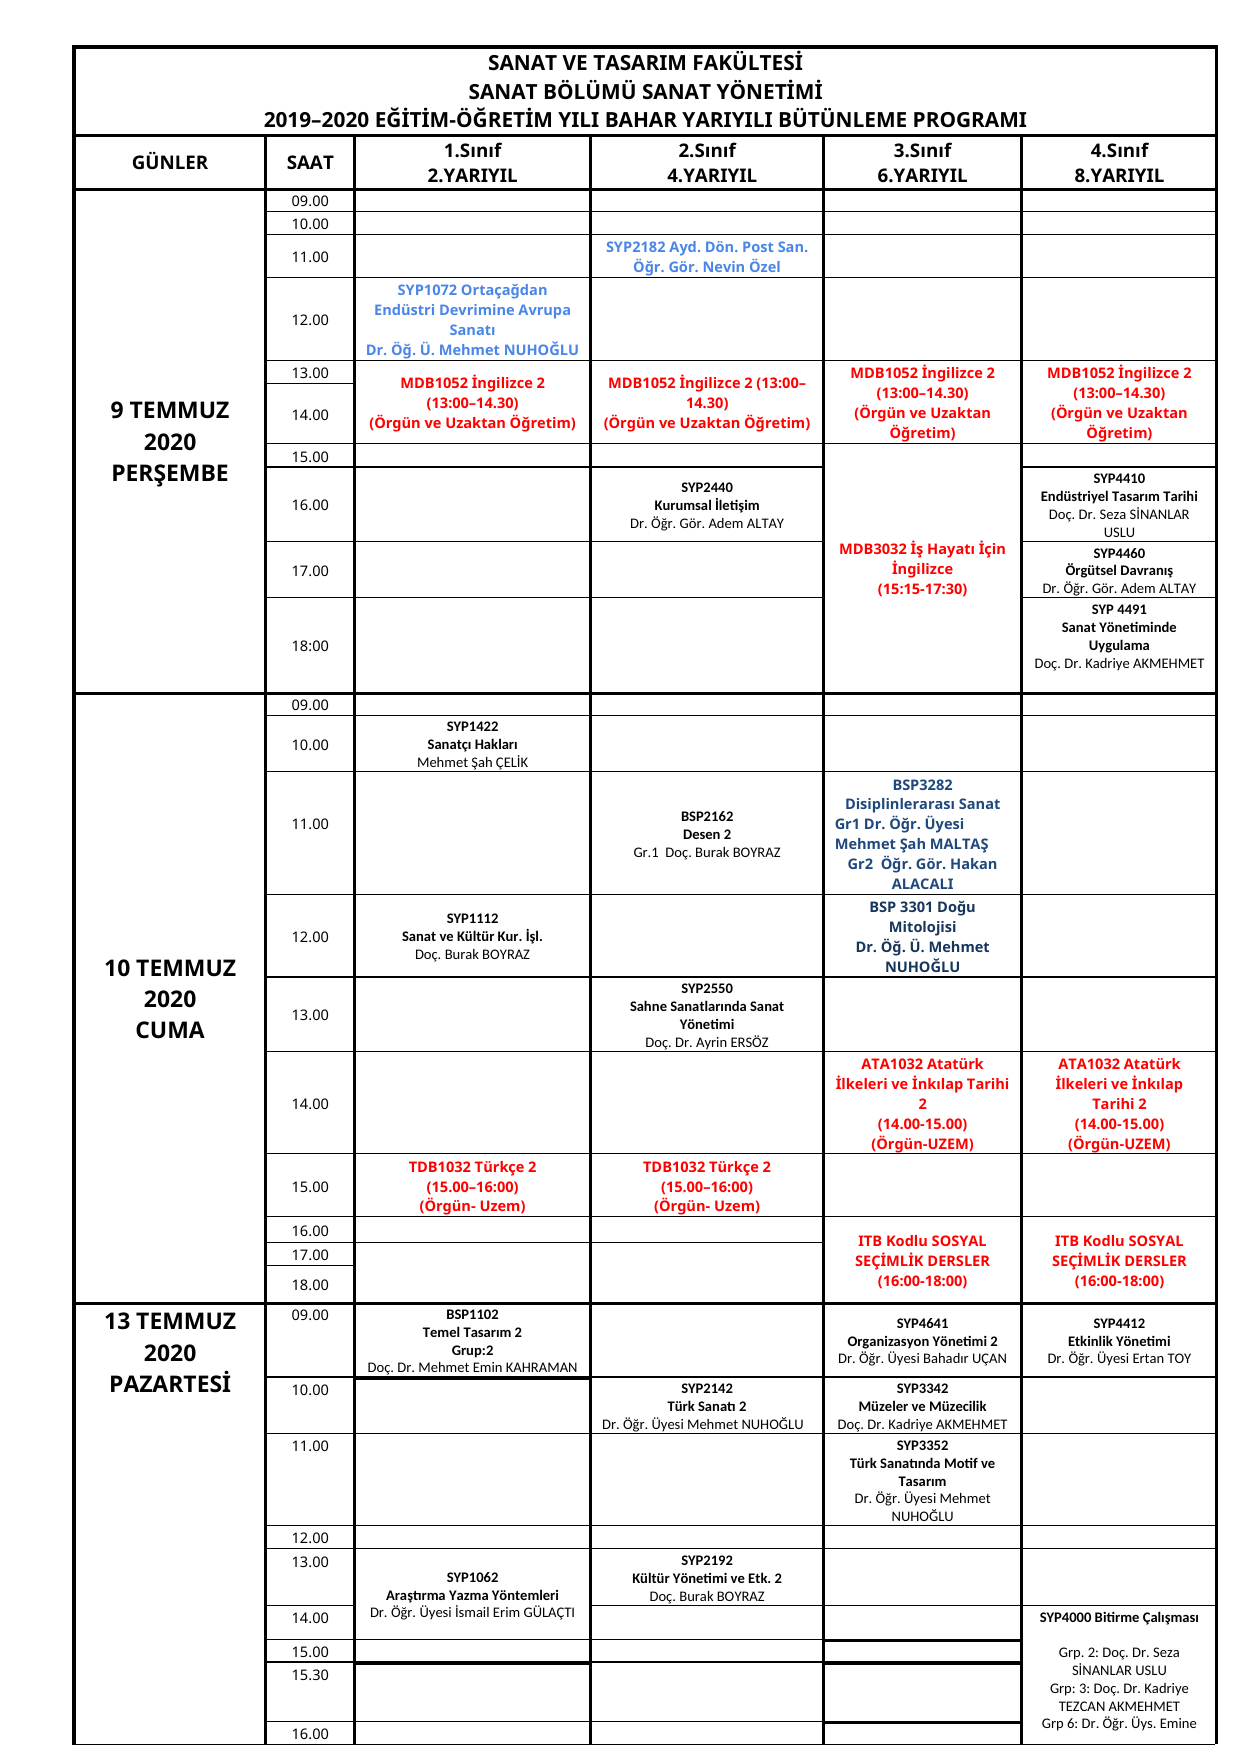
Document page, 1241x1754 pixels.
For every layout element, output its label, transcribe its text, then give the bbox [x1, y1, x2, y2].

table_cell BSP 3301 Doğu Mitolojisi Dr. Öğ. Ü. Mehmet NUHOĞLU [825, 895, 1020, 976]
table_cell [1023, 695, 1215, 714]
table_cell 14.00 [267, 1052, 353, 1153]
table_cell BSP3282 Disiplinlerarası Sanat Gr1 Dr. Öğr. Üyesi Mehmet Şah MALTAŞ Gr2 Öğr. Gör. Hakan ALACALI [825, 772, 1020, 894]
table_cell [592, 1640, 822, 1661]
table_cell [356, 1526, 589, 1548]
table_cell [825, 1724, 1020, 1744]
table_cell SYP4410 Endüstriyel Tasarım Tarihi Doç. Dr. Seza SİNANLAR USLU [1023, 468, 1215, 541]
table_cell 09.00 [267, 191, 353, 211]
table_cell [825, 1665, 1020, 1721]
table_cell 15.00 [267, 1154, 353, 1216]
table_cell TDB1032 Türkçe 2 (15.00–16:00) (Örgün- Uzem) [356, 1154, 589, 1216]
table_cell SYP1062 Araştırma Yazma Yöntemleri Dr. Öğr. Üyesi İsmail Erim GÜLAÇTI [356, 1549, 589, 1638]
table_cell 4.Sınıf 8.YARIYIL [1023, 137, 1215, 188]
table_header SANAT VE TASARIM FAKÜLTESİ SANAT BÖLÜMÜ SANAT YÖNETİMİ 2019–2020 EĞİTİM-ÖĞRETİM YILI BAHAR YARIYILI BÜTÜNLEME PROGRAMI [76, 49, 1215, 134]
table_cell [356, 1640, 589, 1661]
table_cell [592, 278, 822, 359]
table_cell [592, 1663, 822, 1721]
table_cell ITB Kodlu SOSYAL SEÇİMLİK DERSLER (16:00-18:00) [825, 1217, 1020, 1302]
table_cell [356, 598, 589, 692]
table_cell SYP 4491 Sanat Yönetiminde Uygulama Doç. Dr. Kadriye AKMEHMET [1023, 598, 1215, 692]
table_cell 18.00 [267, 1266, 353, 1302]
table_cell 18:00 [267, 598, 353, 692]
table_cell [1023, 772, 1215, 894]
table_cell 11.00 [267, 1434, 353, 1525]
table_cell [825, 191, 1020, 211]
table_cell [356, 695, 589, 714]
table_cell GÜNLER [76, 137, 264, 188]
table_cell MDB3032 İş Hayatı İçin İngilizce (15:15-17:30) [825, 444, 1020, 692]
table_cell [592, 1606, 822, 1638]
table_cell [825, 278, 1020, 359]
table_cell [1023, 444, 1215, 466]
table_cell [592, 1217, 822, 1242]
table_cell 12.00 [267, 278, 353, 359]
table_cell [356, 468, 589, 541]
table_cell MDB1052 İngilizce 2 (13:00–14.30) (Örgün ve Uzaktan Öğretim) [825, 361, 1020, 443]
table_cell SYP2182 Ayd. Dön. Post San. Öğr. Gör. Nevin Özel [592, 235, 822, 277]
table_cell [356, 1217, 589, 1242]
table_cell [356, 772, 589, 894]
table_cell [825, 695, 1020, 714]
table_cell BSP2162 Desen 2 Gr.1 Doç. Burak BOYRAZ [592, 772, 822, 894]
table_cell [356, 1665, 589, 1721]
table_cell 09.00 [267, 695, 353, 714]
table_cell MDB1052 İngilizce 2 (13:00–14.30) (Örgün ve Uzaktan Öğretim) [1023, 361, 1215, 443]
table_cell 16.00 [267, 468, 353, 541]
table_cell [1023, 978, 1215, 1051]
table_cell 17.00 [267, 542, 353, 597]
table_cell [825, 716, 1020, 771]
table_cell 11.00 [267, 772, 353, 894]
table_cell 13.00 [267, 361, 353, 383]
table_cell [356, 191, 589, 211]
table_cell [825, 978, 1020, 1051]
table_cell SYP4412 Etkinlik Yönetimi Dr. Öğr. Üyesi Ertan TOY [1023, 1305, 1215, 1376]
table_cell [592, 1052, 822, 1153]
table_cell [356, 1243, 589, 1302]
table_cell 14.00 [267, 384, 353, 443]
table_cell [592, 1305, 822, 1376]
table_cell [356, 1434, 589, 1525]
table_cell [1023, 278, 1215, 359]
table_cell 12.00 [267, 895, 353, 976]
table_cell [592, 1722, 822, 1744]
table_cell [592, 1526, 822, 1548]
table_cell SYP2440 Kurumsal İletişim Dr. Öğr. Gör. Adem ALTAY [592, 468, 822, 541]
table_cell MDB1052 İngilizce 2 (13:00–14.30) (Örgün ve Uzaktan Öğretim) [356, 361, 589, 443]
table_cell [592, 444, 822, 466]
table_cell [825, 1642, 1020, 1661]
table_cell 09.00 [267, 1305, 353, 1376]
table_cell ITB Kodlu SOSYAL SEÇİMLİK DERSLER (16:00-18:00) [1023, 1217, 1215, 1302]
table_cell SYP1072 Ortaçağdan Endüstri Devrimine Avrupa Sanatı Dr. Öğ. Ü. Mehmet NUHOĞLU [356, 278, 589, 359]
table_cell [1023, 895, 1215, 976]
table_cell [356, 1052, 589, 1153]
table_cell 13 TEMMUZ 2020 PAZARTESİ [76, 1305, 264, 1744]
table_cell 3.Sınıf 6.YARIYIL [825, 137, 1020, 188]
table_cell [356, 978, 589, 1051]
table_cell 17.00 [267, 1243, 353, 1265]
table_cell [592, 542, 822, 597]
table_cell [592, 1434, 822, 1525]
table_cell 10.00 [267, 716, 353, 771]
table_cell [825, 1549, 1020, 1605]
table_cell SYP3352 Türk Sanatında Motif ve Tasarım Dr. Öğr. Üyesi Mehmet NUHOĞLU [825, 1434, 1020, 1525]
table_cell BSP1102 Temel Tasarım 2 Grup:2 Doç. Dr. Mehmet Emin KAHRAMAN [356, 1305, 589, 1376]
table_cell 12.00 [267, 1526, 353, 1548]
table_cell 2.Sınıf 4.YARIYIL [592, 137, 822, 188]
table_cell TDB1032 Türkçe 2 (15.00–16:00) (Örgün- Uzem) [592, 1154, 822, 1216]
table_cell [1023, 1378, 1215, 1433]
table_cell 11.00 [267, 235, 353, 277]
table_cell ATA1032 Atatürk İlkeleri ve İnkılap Tarihi 2 (14.00-15.00) (Örgün-UZEM) [825, 1052, 1020, 1153]
table_cell SYP2550 Sahne Sanatlarında Sanat Yönetimi Doç. Dr. Ayrin ERSÖZ [592, 978, 822, 1051]
table_cell [825, 212, 1020, 234]
table_cell [592, 895, 822, 976]
table_cell SAAT [267, 137, 353, 188]
table_cell [825, 1526, 1020, 1548]
table_cell SYP4641 Organizasyon Yönetimi 2 Dr. Öğr. Üyesi Bahadır UÇAN [825, 1305, 1020, 1376]
table_cell [592, 1243, 822, 1302]
table_cell [356, 212, 589, 234]
table_cell SYP4460 Örgütsel Davranış Dr. Öğr. Gör. Adem ALTAY [1023, 542, 1215, 597]
table_cell [592, 716, 822, 771]
table_cell [1023, 212, 1215, 234]
table_cell [1023, 1434, 1215, 1525]
table_cell [592, 191, 822, 211]
table_cell [1023, 235, 1215, 277]
table_cell 15.00 [267, 1640, 353, 1661]
table_cell [356, 1722, 589, 1744]
table_cell [1023, 1549, 1215, 1605]
table_cell [1023, 1526, 1215, 1548]
table_cell [592, 598, 822, 692]
table_cell 13.00 [267, 978, 353, 1051]
table_cell [592, 695, 822, 714]
table_cell [1023, 1154, 1215, 1216]
table_cell [356, 542, 589, 597]
table_cell 16.00 [267, 1217, 353, 1242]
table_cell 10.00 [267, 1378, 353, 1433]
table_cell MDB1052 İngilizce 2 (13:00–14.30) (Örgün ve Uzaktan Öğretim) [592, 361, 822, 443]
table_cell SYP3342 Müzeler ve Müzecilik Doç. Dr. Kadriye AKMEHMET [825, 1378, 1020, 1433]
table_cell SYP1422 Sanatçı Hakları Mehmet Şah ÇELİK [356, 716, 589, 771]
table_cell [1023, 191, 1215, 211]
table_cell 16.00 [267, 1722, 353, 1744]
table_cell [356, 444, 589, 466]
table_cell 1.Sınıf 2.YARIYIL [356, 137, 589, 188]
table_cell SYP4000 Bitirme Çalışması Grp. 2: Doç. Dr. Seza SİNANLAR USLU Grp: 3: Doç. Dr. Kadriye TEZCAN AKMEHMET Grp 6: Dr. Öğr. Üys. Emine ÖNEL KURT [1023, 1606, 1215, 1744]
table_cell 13.00 [267, 1549, 353, 1605]
table_cell [592, 212, 822, 234]
table_cell [825, 235, 1020, 277]
table_cell [356, 235, 589, 277]
table_cell ATA1032 Atatürk İlkeleri ve İnkılap Tarihi 2 (14.00-15.00) (Örgün-UZEM) [1023, 1052, 1215, 1153]
table_cell [1023, 716, 1215, 771]
table_cell 15.00 [267, 444, 353, 466]
table_cell [356, 1380, 589, 1433]
table_cell 14.00 [267, 1606, 353, 1638]
table_cell SYP2192 Kültür Yönetimi ve Etk. 2 Doç. Burak BOYRAZ [592, 1549, 822, 1605]
table_cell 10.00 [267, 212, 353, 234]
table_cell [825, 1154, 1020, 1216]
table_cell SYP2142 Türk Sanatı 2 Dr. Öğr. Üyesi Mehmet NUHOĞLU [592, 1378, 822, 1433]
table_cell [825, 1606, 1020, 1638]
table_cell 9 TEMMUZ 2020 PERŞEMBE [76, 191, 264, 692]
table_cell 15.30 [267, 1663, 353, 1721]
table_cell SYP1112 Sanat ve Kültür Kur. İşl. Doç. Burak BOYRAZ [356, 895, 589, 976]
table_cell 10 TEMMUZ 2020 CUMA [76, 695, 264, 1302]
